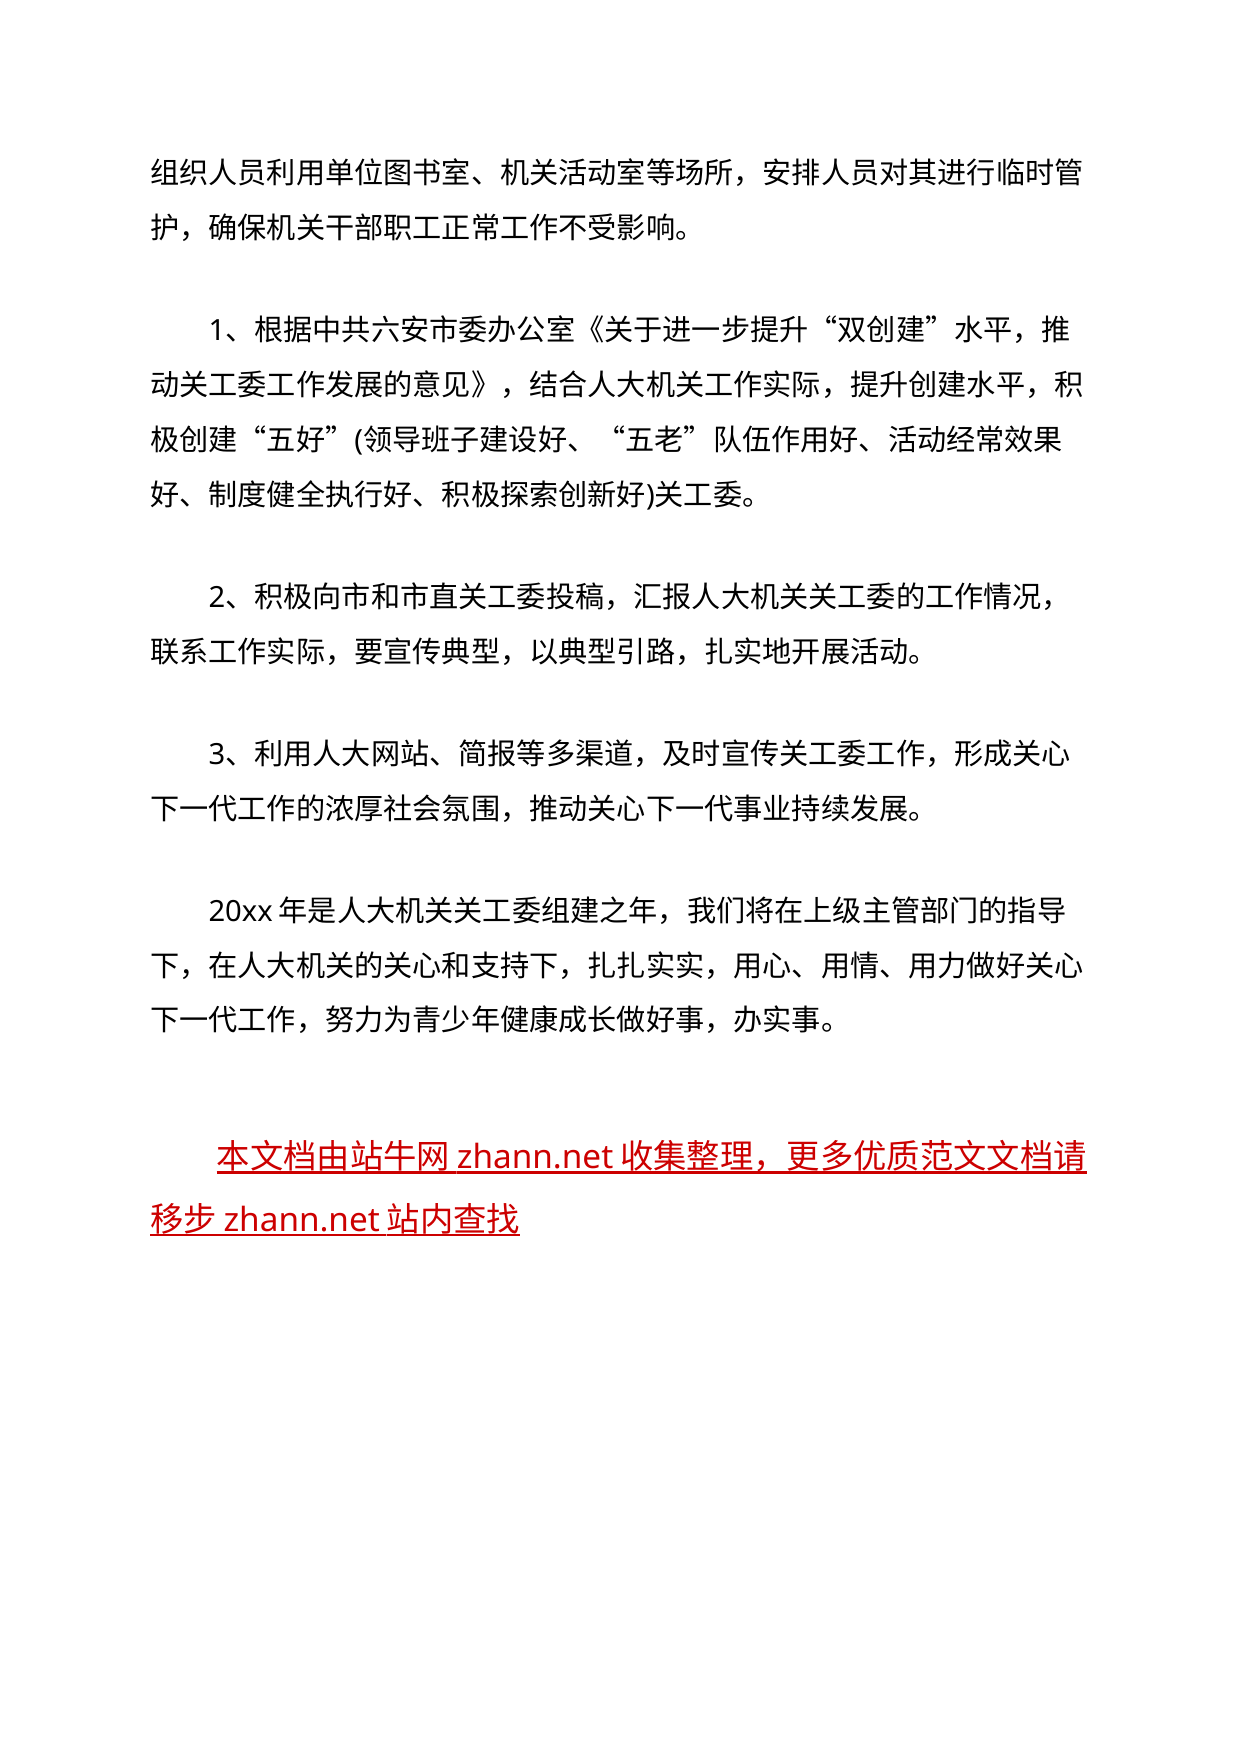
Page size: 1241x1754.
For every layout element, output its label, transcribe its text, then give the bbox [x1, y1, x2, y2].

text 2、积极向市和市直关工委投稿，汇报人大机关关工委的工作情况，联系工作实际，要宣传典型，以典型引路，扎实地开展活动。 [150, 573, 1090, 671]
text 3、利用人大网站、简报等多渠道，及时宣传关工委工作，形成关心下一代工作的浓厚社会氛围，推动关心下一代事业持续发展。 [150, 730, 1090, 828]
text 1、根据中共六安市委办公室《关于进一步提升“双创建”水平，推动关工委工作发展的意见》，结合人大机关工作实际，提升创建水平，积极创建“五好”(领导班子建设好、“五老”队伍作用好、活动经常效果好、制度健全执行好、积极探索创新好)关工委。 [150, 307, 1090, 514]
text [150, 150, 1090, 247]
text 20xx年是人大机关关工委组建之年，我们将在上级主管部门的指导下，在人大机关的关心和支持下，扎扎实实，用心、用情、用力做好关心下一代工作，努力为青少年健康成长做好事，办实事。 [150, 887, 1090, 1039]
text 本文档由站牛网zhann.net收集整理，更多优质范文文档请移步zhann.net站内查找 [150, 1130, 1090, 1241]
